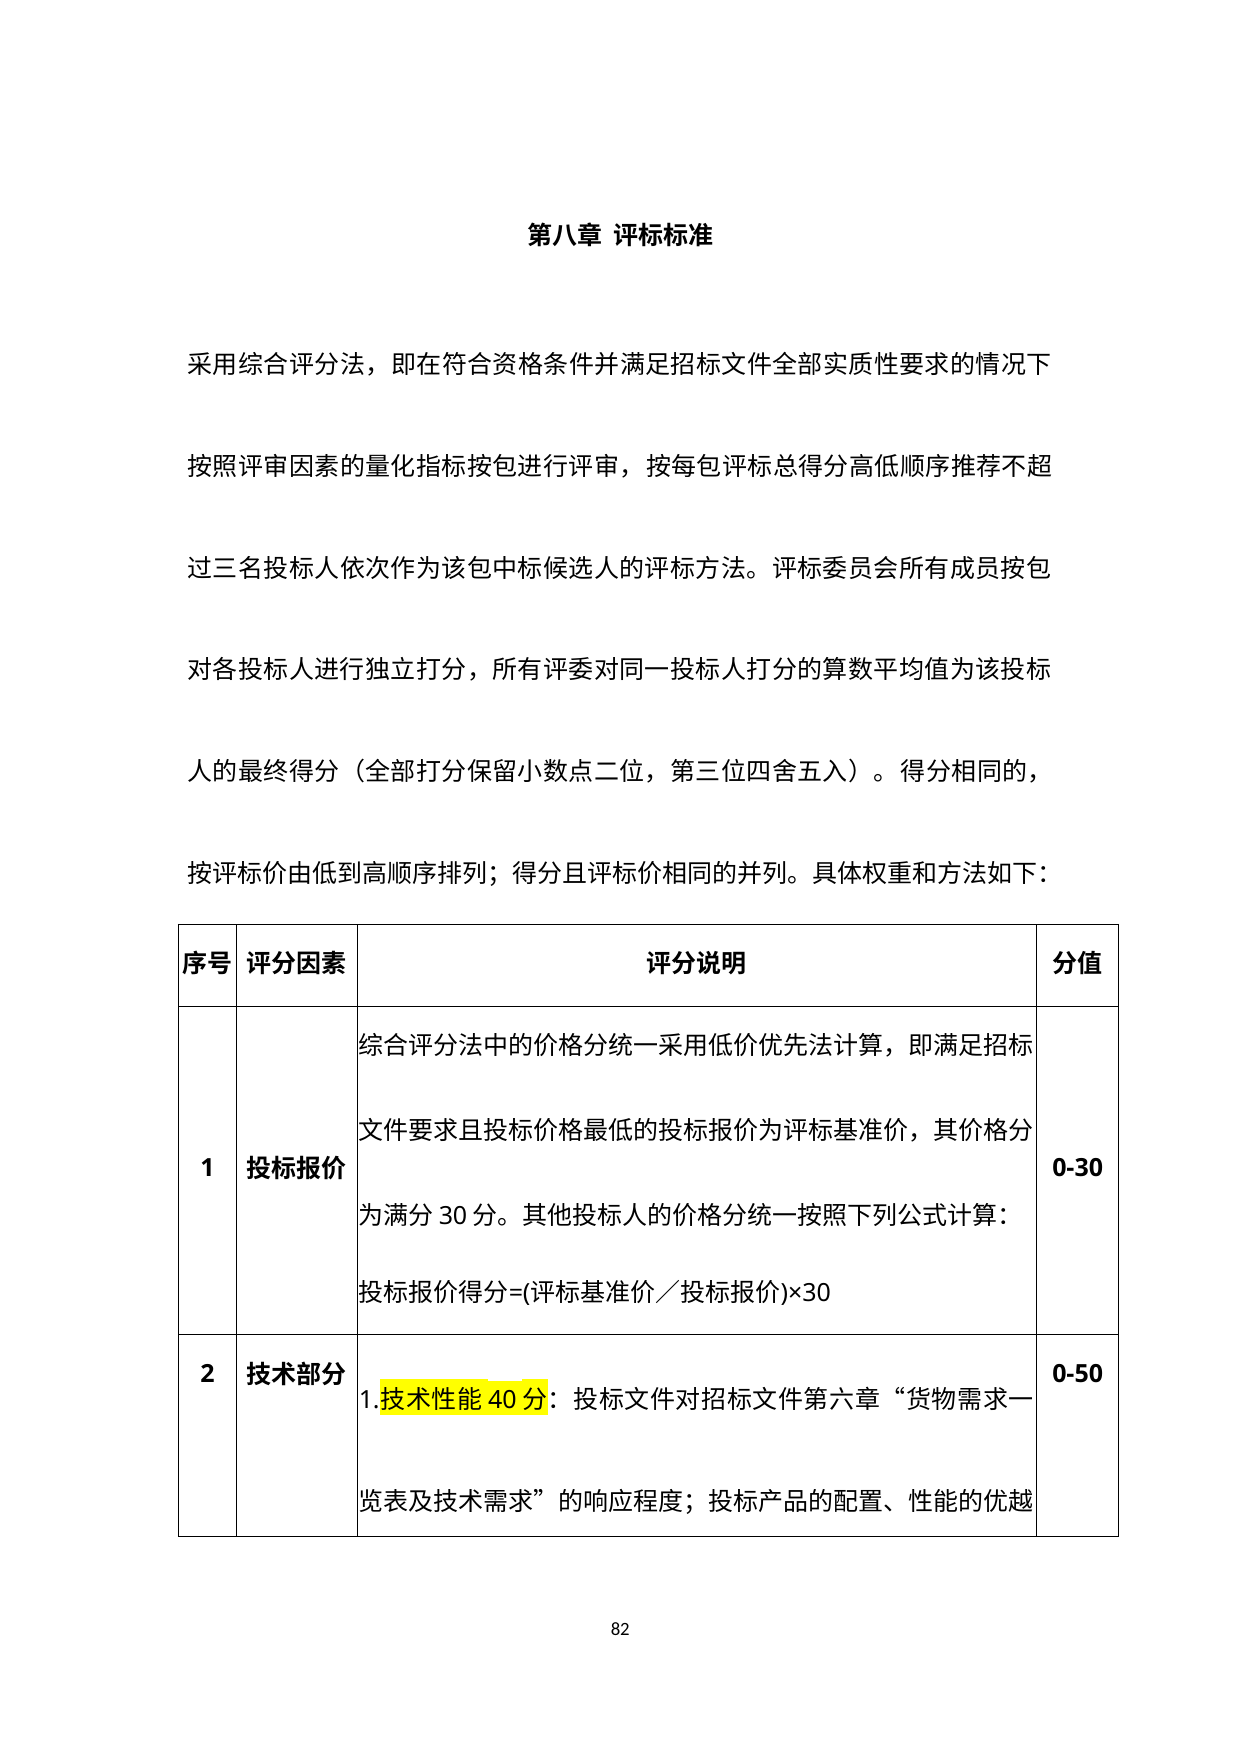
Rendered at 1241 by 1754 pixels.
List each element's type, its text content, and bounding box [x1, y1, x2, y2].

table_cell 综合评分法中的价格分统一采用低价优先法计算，即满足招标文件要求且投标价格最低的投标报价为评标基准价，其价格分为满分30分。其他投标人的价格分统一按照下列公式计算： 投标报价得分=(评标基准价／投标报价)×30 [358, 1007, 1036, 1334]
table_cell 0-30 [1037, 1007, 1118, 1334]
table_cell 2 [179, 1335, 236, 1536]
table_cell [358, 1335, 1036, 1536]
subtitle 第八章 评标标准 [187, 199, 1053, 267]
text 采用综合评分法，即在符合资格条件并满足招标文件全部实质性要求的情况下，按照评审因素的量化指标按包进行评审，按每包评标总得分高低顺序推荐不超过三名投标人依次作为该包中标候选人的评标方法。评标委员会所有成员按包对各投标人进行独立打分，所有评委对同一投标人打分的算数平均值为该投标人的最终得分（全部打分保留小数点二位，第三位四舍五入）。得分相同的，按评标价由低到高顺序排列；得分且评标价相同的并列。具体权重和方法如下： [187, 328, 1053, 906]
table_header 序号 [179, 925, 236, 1006]
table_cell 投标报价 [237, 1007, 357, 1334]
table_cell 技术部分 [237, 1335, 357, 1536]
table_header 分值 [1037, 925, 1118, 1006]
table_cell 1 [179, 1007, 236, 1334]
table_header 评分因素 [237, 925, 357, 1006]
table_header 评分说明 [358, 925, 1036, 1006]
table_cell 0-50 [1037, 1335, 1118, 1536]
